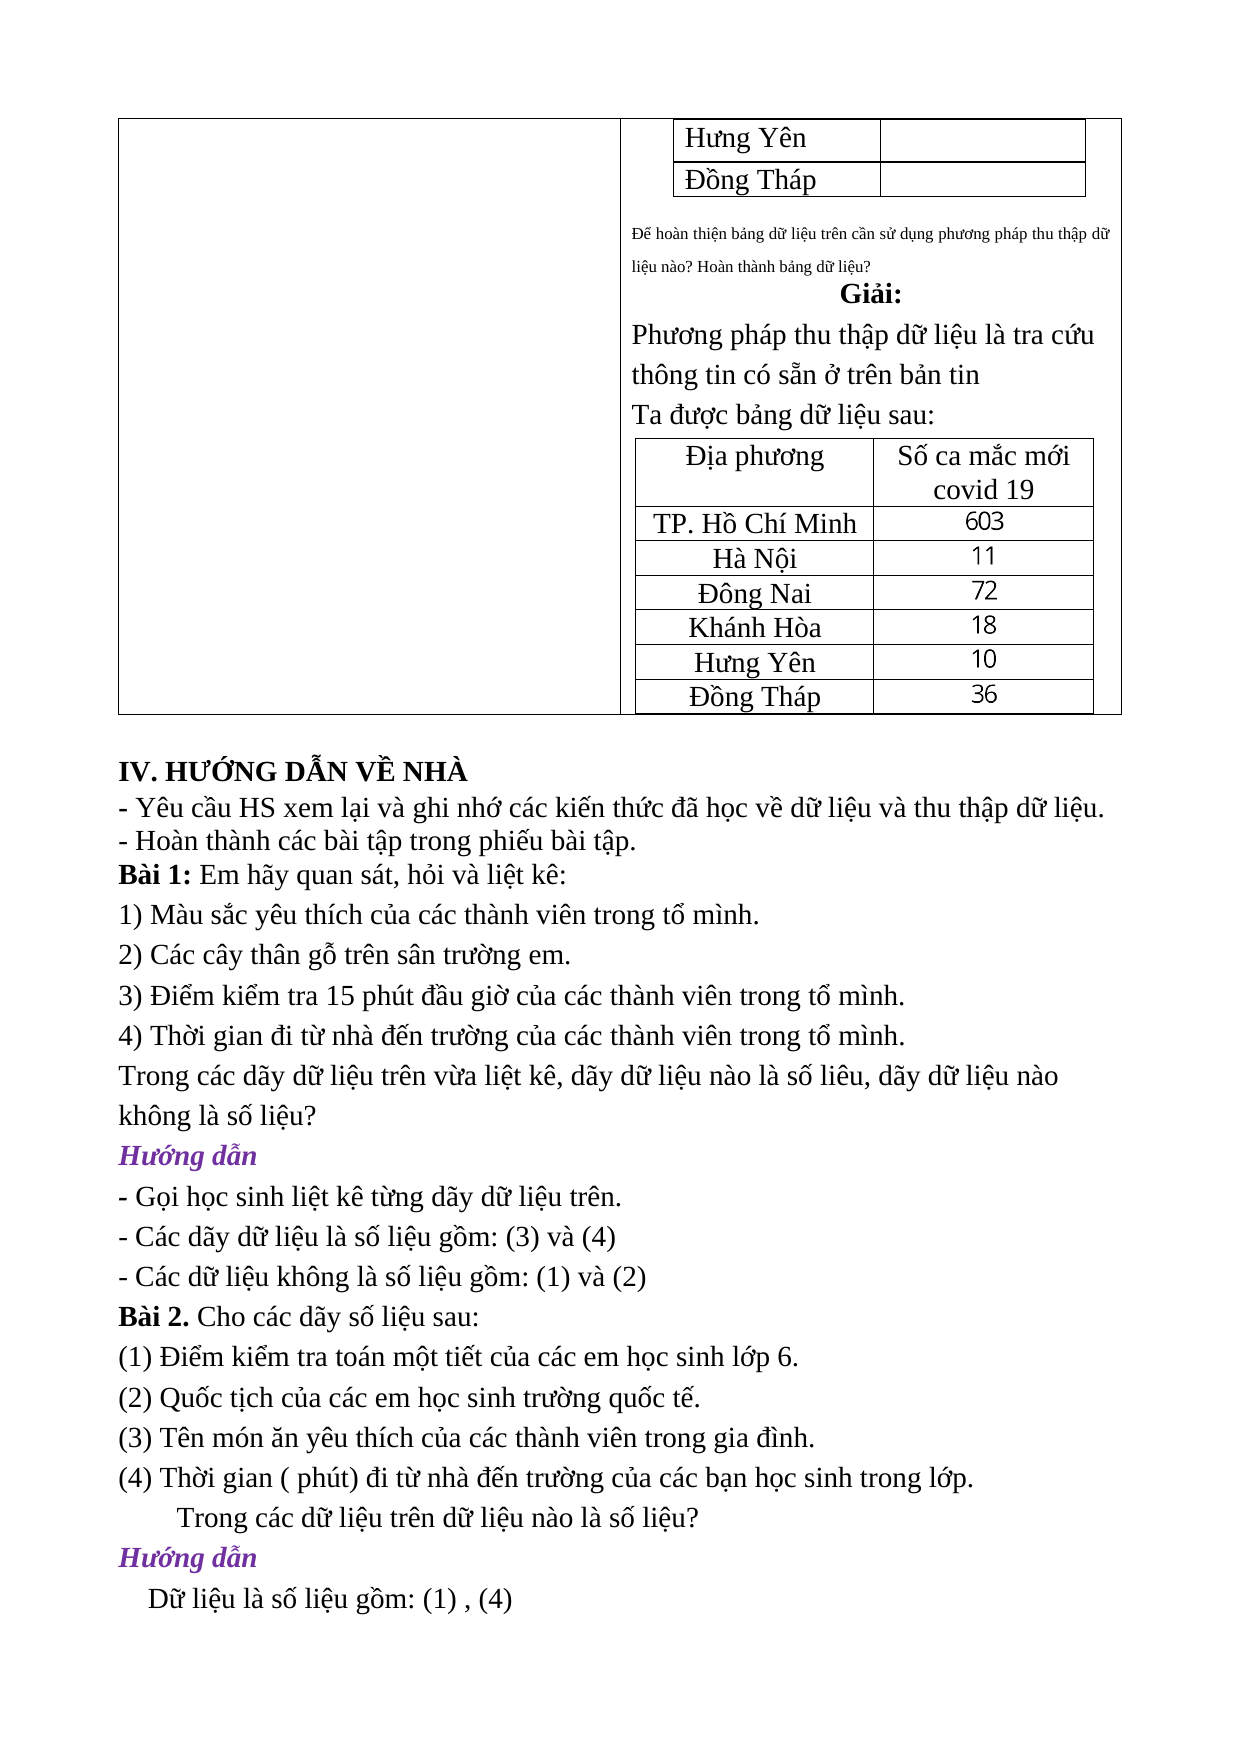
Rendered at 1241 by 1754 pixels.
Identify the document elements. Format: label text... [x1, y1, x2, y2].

list Điểm kiểm tra 15 phút đầu giờ của các thành viên trong tổ mình. [118, 978, 1122, 1011]
list Quốc tịch của các em học sinh trường quốc tế. [118, 1380, 1122, 1413]
list Thời gian ( phút) đi từ nhà đến trường của các bạn học sinh trong lớp. [118, 1460, 1122, 1494]
list Tên món ăn yêu thích của các thành viên trong gia đình. [118, 1420, 1122, 1453]
text Hướng dẫn [118, 1138, 1122, 1172]
text Bài 2. Cho các dãy số liệu sau: [118, 1299, 1122, 1333]
text Trong các dữ liệu trên dữ liệu nào là số liệu? [118, 1500, 1122, 1534]
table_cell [621, 119, 1121, 714]
list Thời gian đi từ nhà đến trường của các thành viên trong tổ mình. [118, 1018, 1122, 1051]
list IV. HƯỚNG DẪN VỀ NHÀ [118, 754, 1122, 787]
list Điểm kiểm tra toán một tiết của các em học sinh lớp 6. [118, 1339, 1122, 1373]
text Hướng dẫn [118, 1541, 1122, 1574]
text Bài 1: Em hãy quan sát, hỏi và liệt kê: [118, 857, 1122, 891]
text - Các dữ liệu không là số liệu gồm: (1) và (2) [118, 1259, 1122, 1293]
list - Hoàn thành các bài tập trong phiếu bài tập. [118, 823, 1122, 857]
list Màu sắc yêu thích của các thành viên trong tổ mình. [118, 897, 1122, 931]
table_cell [119, 119, 620, 714]
text - Các dãy dữ liệu là số liệu gồm: (3) và (4) [118, 1219, 1122, 1252]
list Các cây thân gỗ trên sân trường em. [118, 937, 1122, 971]
text Dữ liệu là số liệu gồm: (1) , (4) [118, 1581, 1122, 1614]
text - Gọi học sinh liệt kê từng dãy dữ liệu trên. [118, 1179, 1122, 1212]
list - Yêu cầu HS xem lại và ghi nhớ các kiến thức đã học về dữ liệu và thu thập dữ liệu. [118, 790, 1122, 823]
text Trong các dãy dữ liệu trên vừa liệt kê, dãy dữ liệu nào là số liêu, dãy dữ liệu nào không là số liệu? [118, 1058, 1122, 1132]
